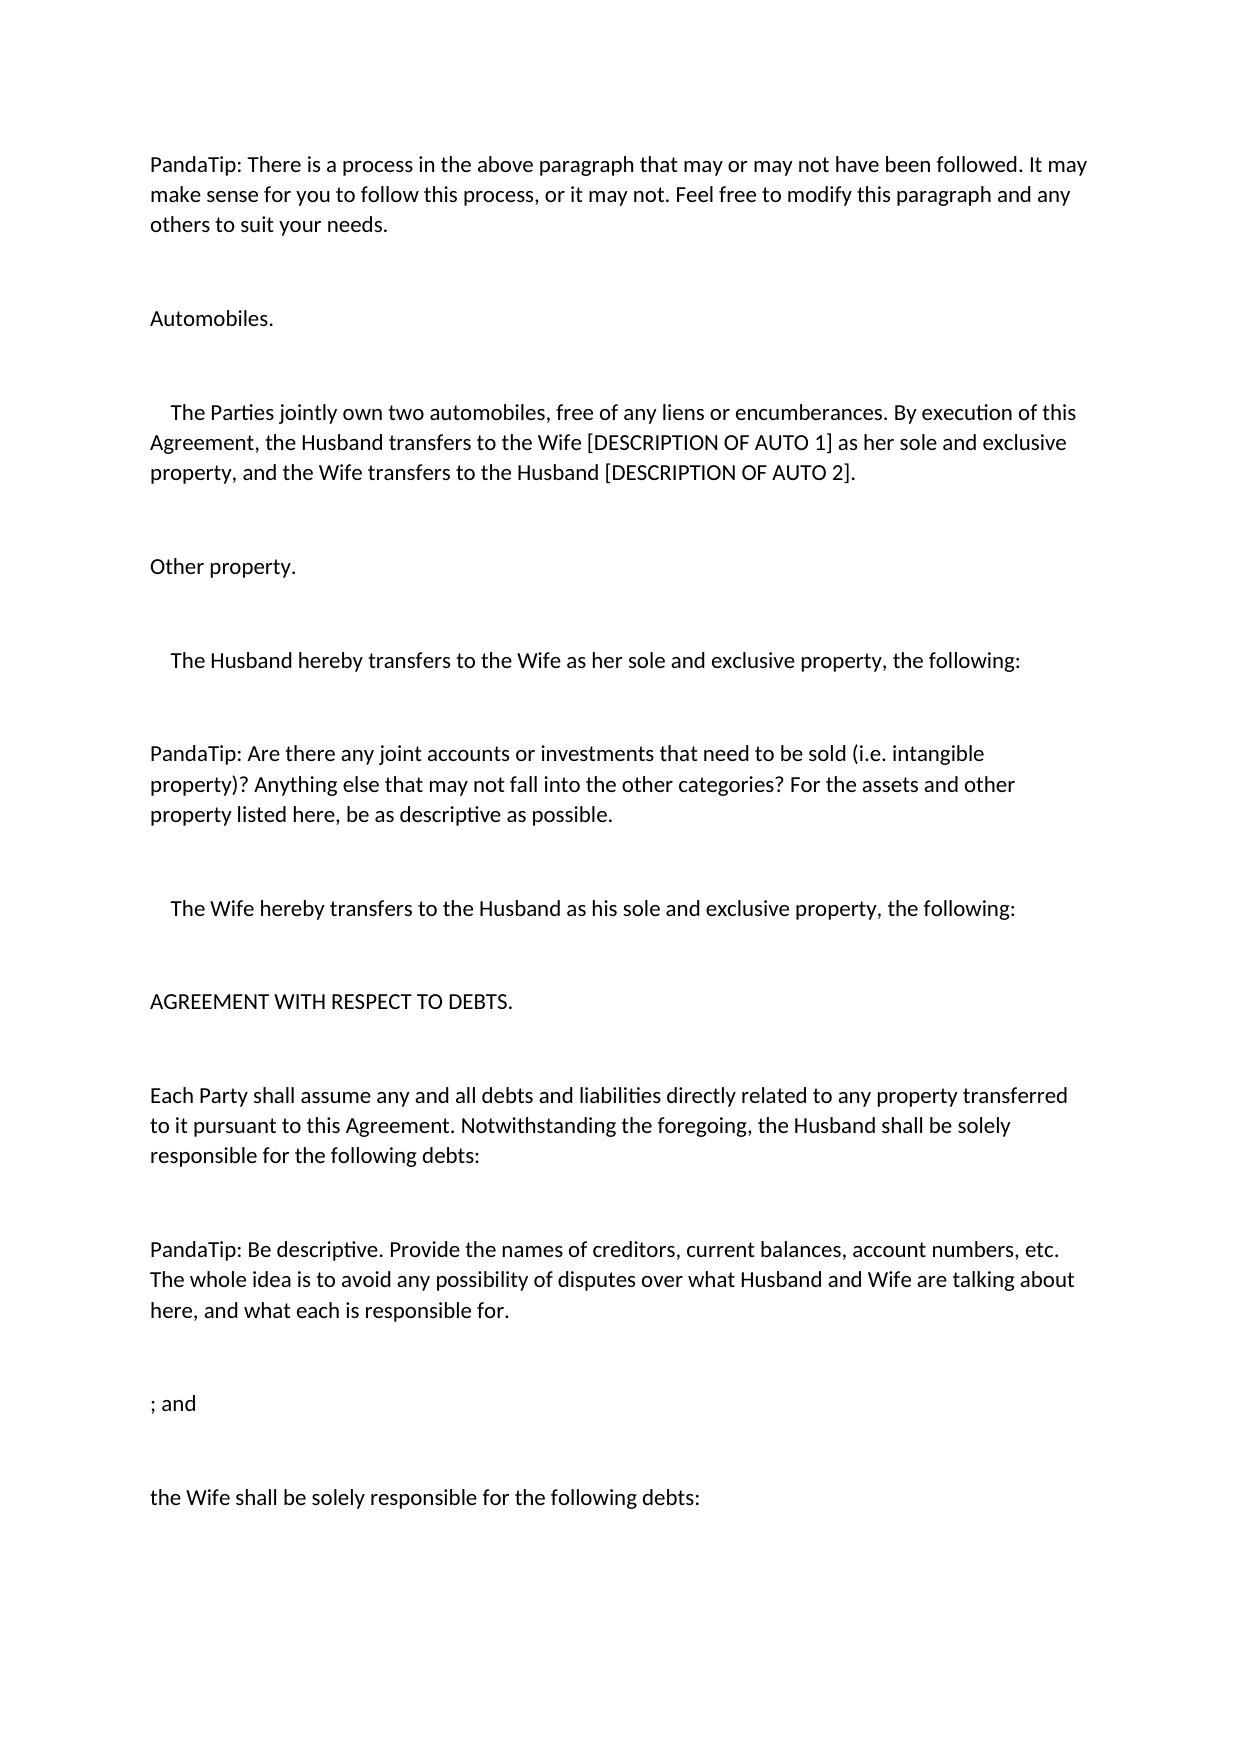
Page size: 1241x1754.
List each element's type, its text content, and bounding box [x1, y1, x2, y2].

text The Parties jointly own two automobiles, free of any liens or encumberances. By execution of this Agreement, the Husband transfers to the Wife [DESCRIPTION OF AUTO 1] as her sole and exclusive property, and the Wife transfers to the Husband [DESCRIPTION OF AUTO 2]. [150, 398, 1090, 486]
text PandaTip: Are there any joint accounts or investments that need to be sold (i.e. intangible property)? Anything else that may not fall into the other categories? For the assets and other property listed here, be as descriptive as possible. [150, 739, 1090, 828]
text Automobiles. [150, 304, 1090, 332]
text the Wife shall be solely responsible for the following debts: [150, 1483, 1090, 1511]
text The Wife hereby transfers to the Husband as his sole and exclusive property, the following: [150, 894, 1090, 922]
text Each Party shall assume any and all debts and liabilities directly related to any property transferred to it pursuant to this Agreement. Notwithstanding the foregoing, the Husband shall be solely responsible for the following debts: [150, 1081, 1090, 1170]
text Other property. [150, 552, 1090, 580]
text AGREEMENT WITH RESPECT TO DEBTS. [150, 987, 1090, 1016]
text The Husband hereby transfers to the Wife as her sole and exclusive property, the following: [150, 646, 1090, 674]
text ; and [150, 1389, 1090, 1418]
text PandaTip: There is a process in the above paragraph that may or may not have been followed. It may make sense for you to follow this process, or it may not. Feel free to modify this paragraph and any others to suit your needs. [150, 150, 1090, 238]
text PandaTip: Be descriptive. Provide the names of creditors, current balances, account numbers, etc. The whole idea is to avoid any possibility of disputes over what Husband and Wife are talking about here, and what each is responsible for. [150, 1235, 1090, 1324]
